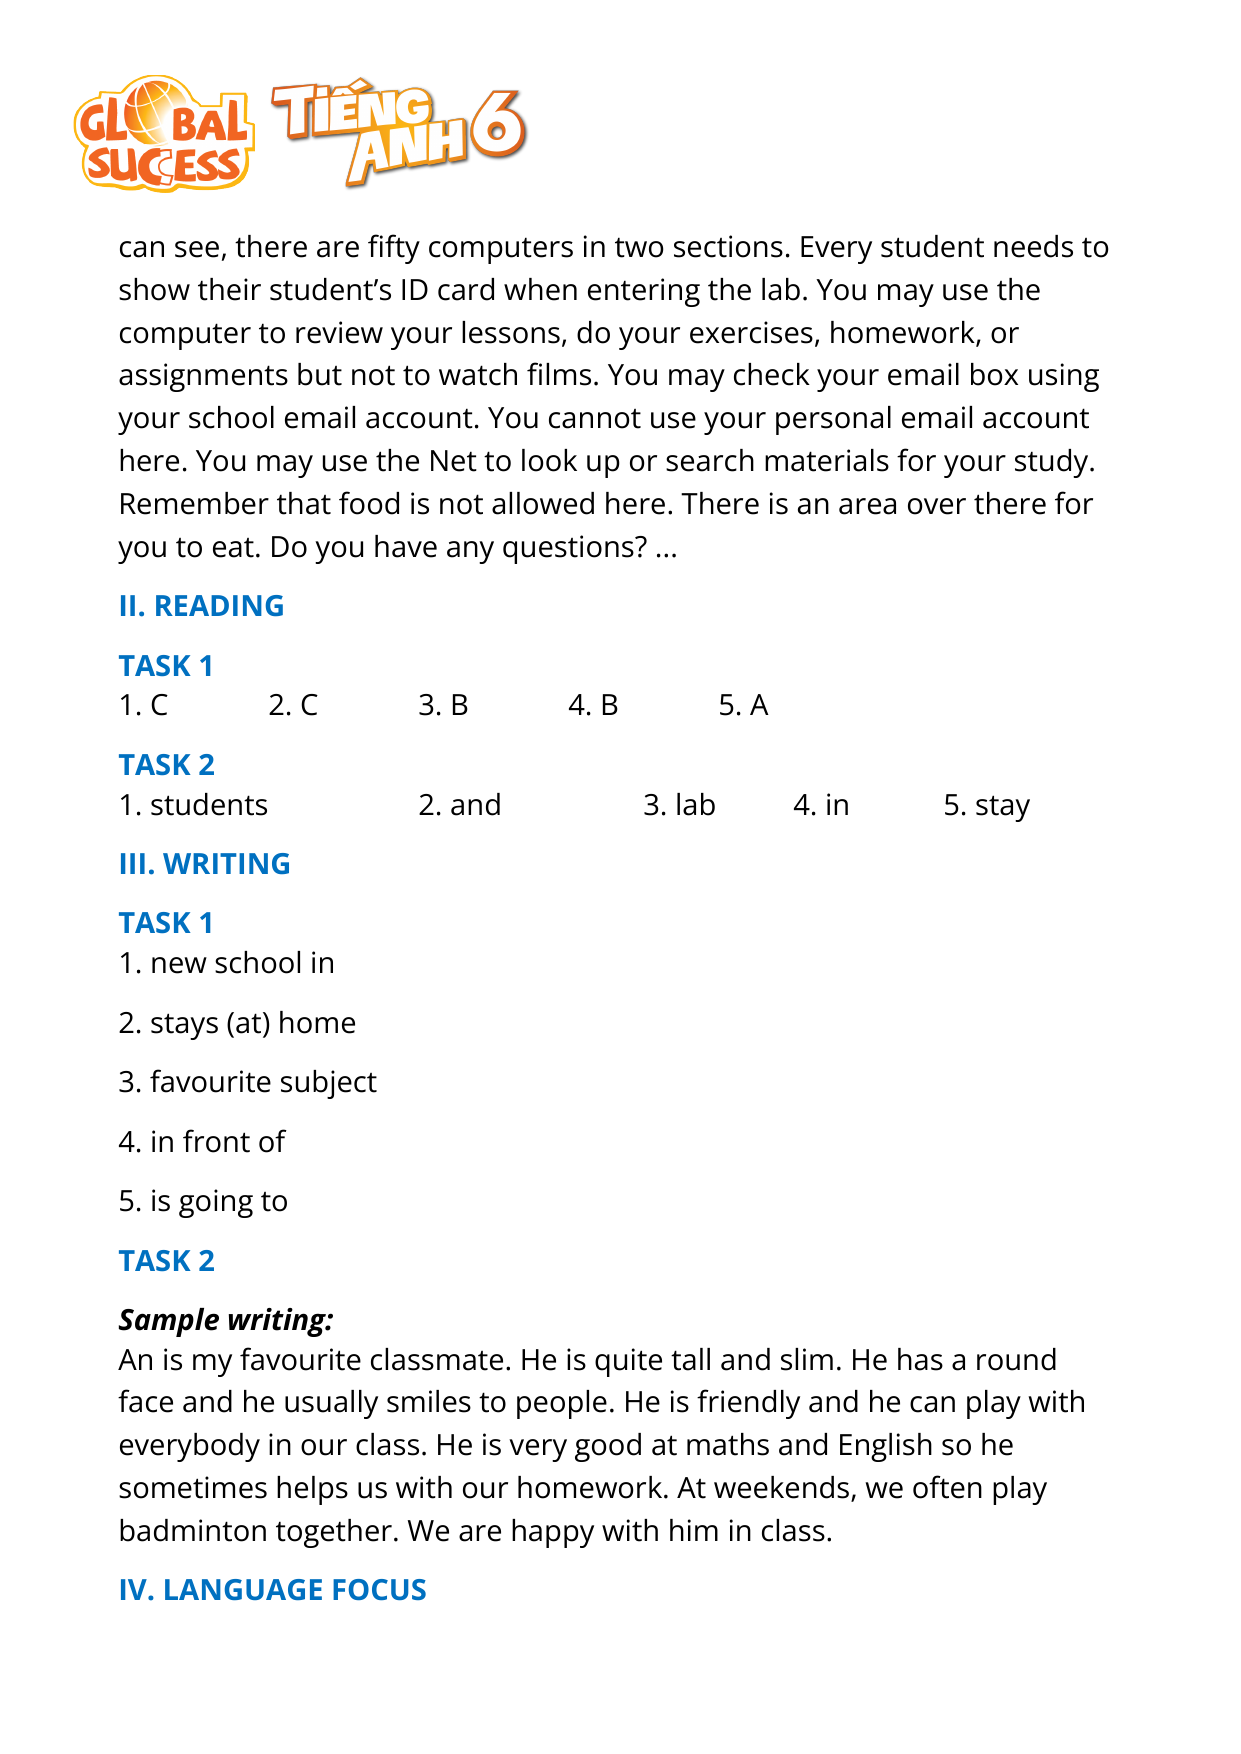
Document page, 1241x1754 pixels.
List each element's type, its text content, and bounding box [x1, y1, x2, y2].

text 1. C 2. C 3. B 4. B 5. A [118, 684, 1122, 724]
text 4. in front of [118, 1121, 1122, 1161]
text An is my favourite classmate. He is quite tall and slim. He has a round face and he usually smiles to people. He is friendly and he can play with everybody in our class. He is very good at maths and English so he sometimes helps us with our homework. At weekends, we often play badminton together. We are happy with him in class. [118, 1339, 1122, 1550]
text III. WRITING [118, 843, 1122, 883]
text Sample writing: [118, 1299, 1122, 1339]
text 1. new school in [118, 942, 1122, 982]
text TASK 1 [118, 645, 1122, 684]
picture [73, 75, 255, 193]
text II. READING [118, 585, 1122, 625]
text IV. LANGUAGE FOCUS [118, 1570, 1122, 1609]
text TASK 1 [118, 903, 1122, 942]
text TASK 2 [118, 1240, 1122, 1279]
picture [268, 75, 531, 193]
text 1. students 2. and 3. lab 4. in 5. stay [118, 784, 1122, 823]
text 3. favourite subject [118, 1061, 1122, 1101]
text 2. stays (at) home [118, 1002, 1122, 1042]
text 5. is going to [118, 1180, 1122, 1220]
text TASK 2 [118, 744, 1122, 784]
